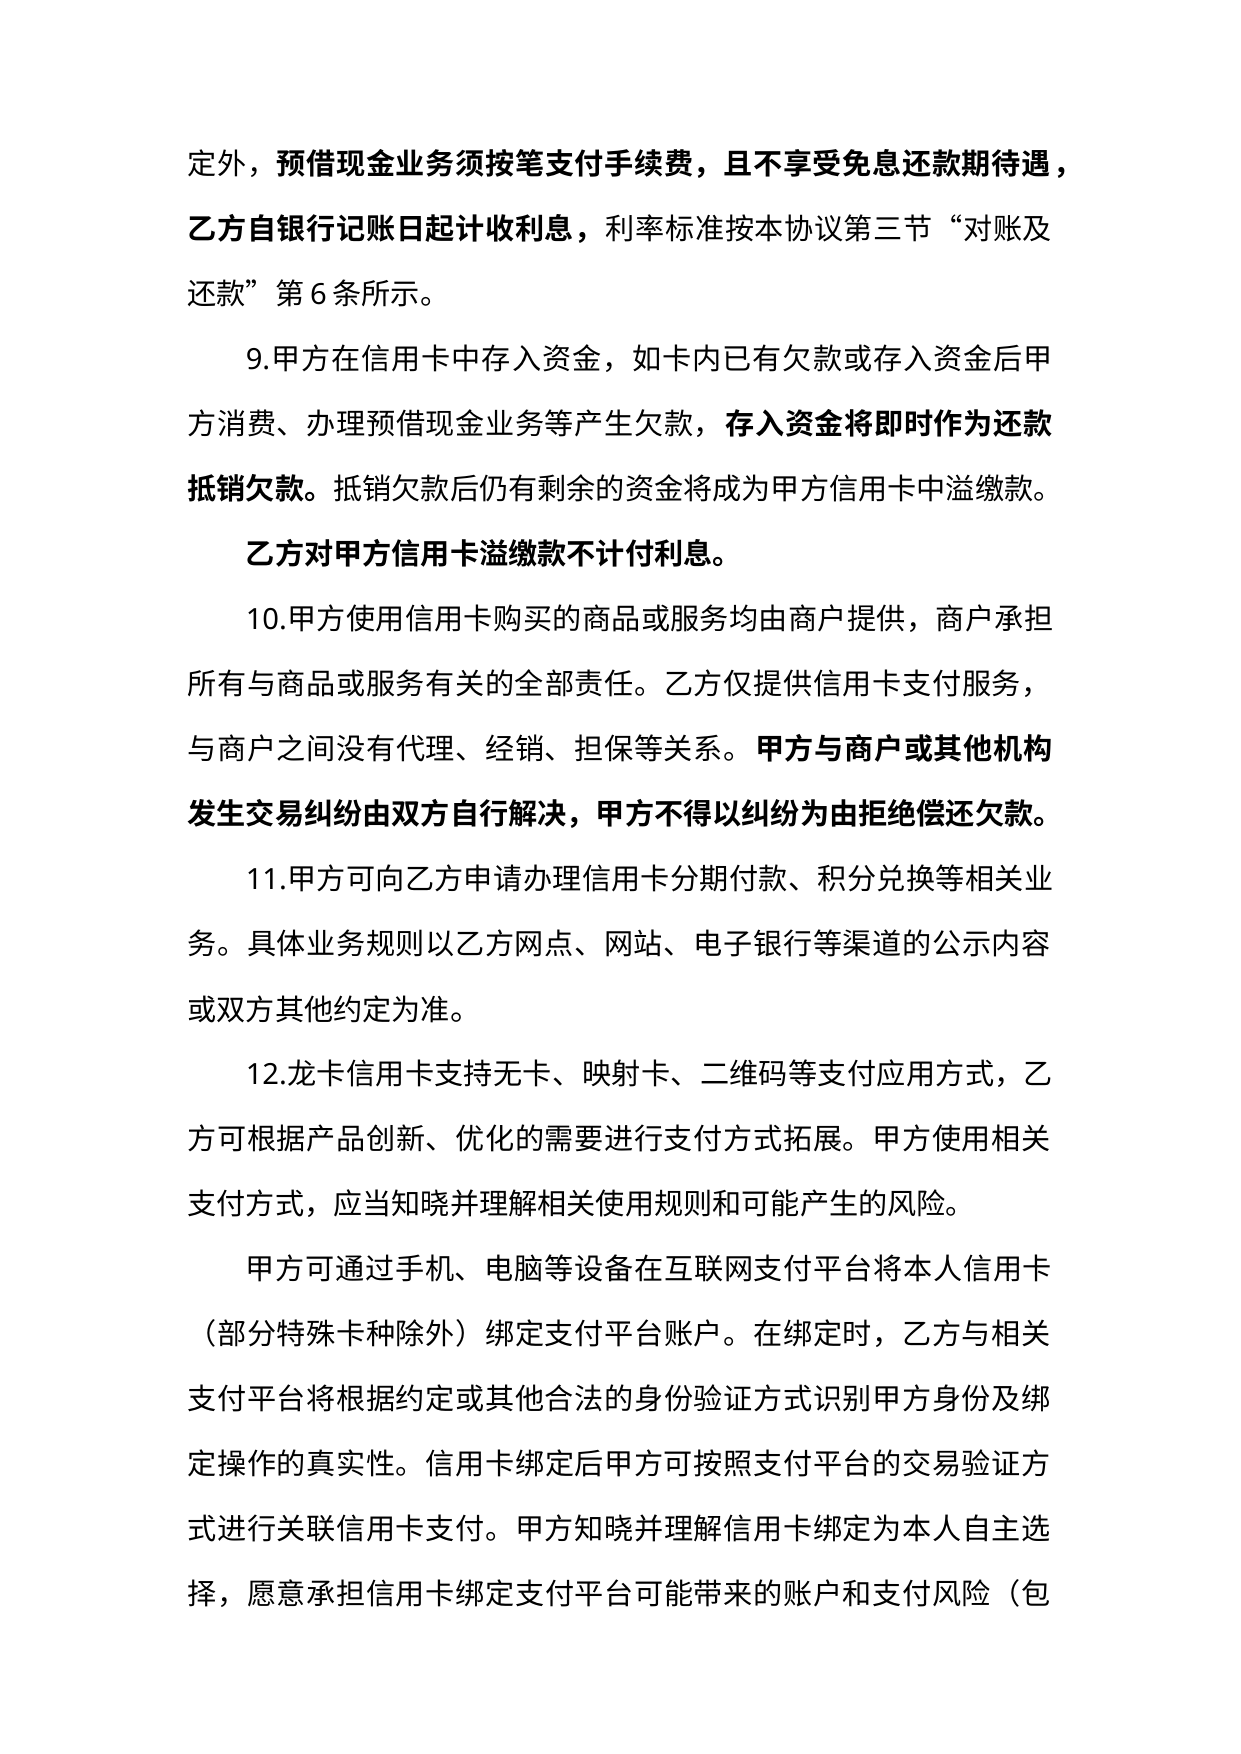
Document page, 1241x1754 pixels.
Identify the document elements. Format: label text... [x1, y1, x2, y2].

text 11.甲方可向乙方申请办理信用卡分期付款、积分兑换等相关业务。具体业务规则以乙方网点、网站、电子银行等渠道的公示内容或双方其他约定为准。 [187, 844, 1053, 1039]
text 9.甲方在信用卡中存入资金，如卡内已有欠款或存入资金后甲方消费、办理预借现金业务等产生欠款，存入资金将即时作为还款抵销欠款。抵销欠款后仍有剩余的资金将成为甲方信用卡中溢缴款。 [187, 324, 1053, 519]
text 12.龙卡信用卡支持无卡、映射卡、二维码等支付应用方式，乙方可根据产品创新、优化的需要进行支付方式拓展。甲方使用相关支付方式，应当知晓并理解相关使用规则和可能产生的风险。 [187, 1039, 1053, 1234]
text 10.甲方使用信用卡购买的商品或服务均由商户提供，商户承担所有与商品或服务有关的全部责任。乙方仅提供信用卡支付服务，与商户之间没有代理、经销、担保等关系。甲方与商户或其他机构发生交易纠纷由双方自行解决，甲方不得以纠纷为由拒绝偿还欠款。 [187, 584, 1053, 844]
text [187, 1234, 1053, 1624]
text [187, 129, 1053, 324]
text 乙方对甲方信用卡溢缴款不计付利息。 [187, 519, 1053, 584]
